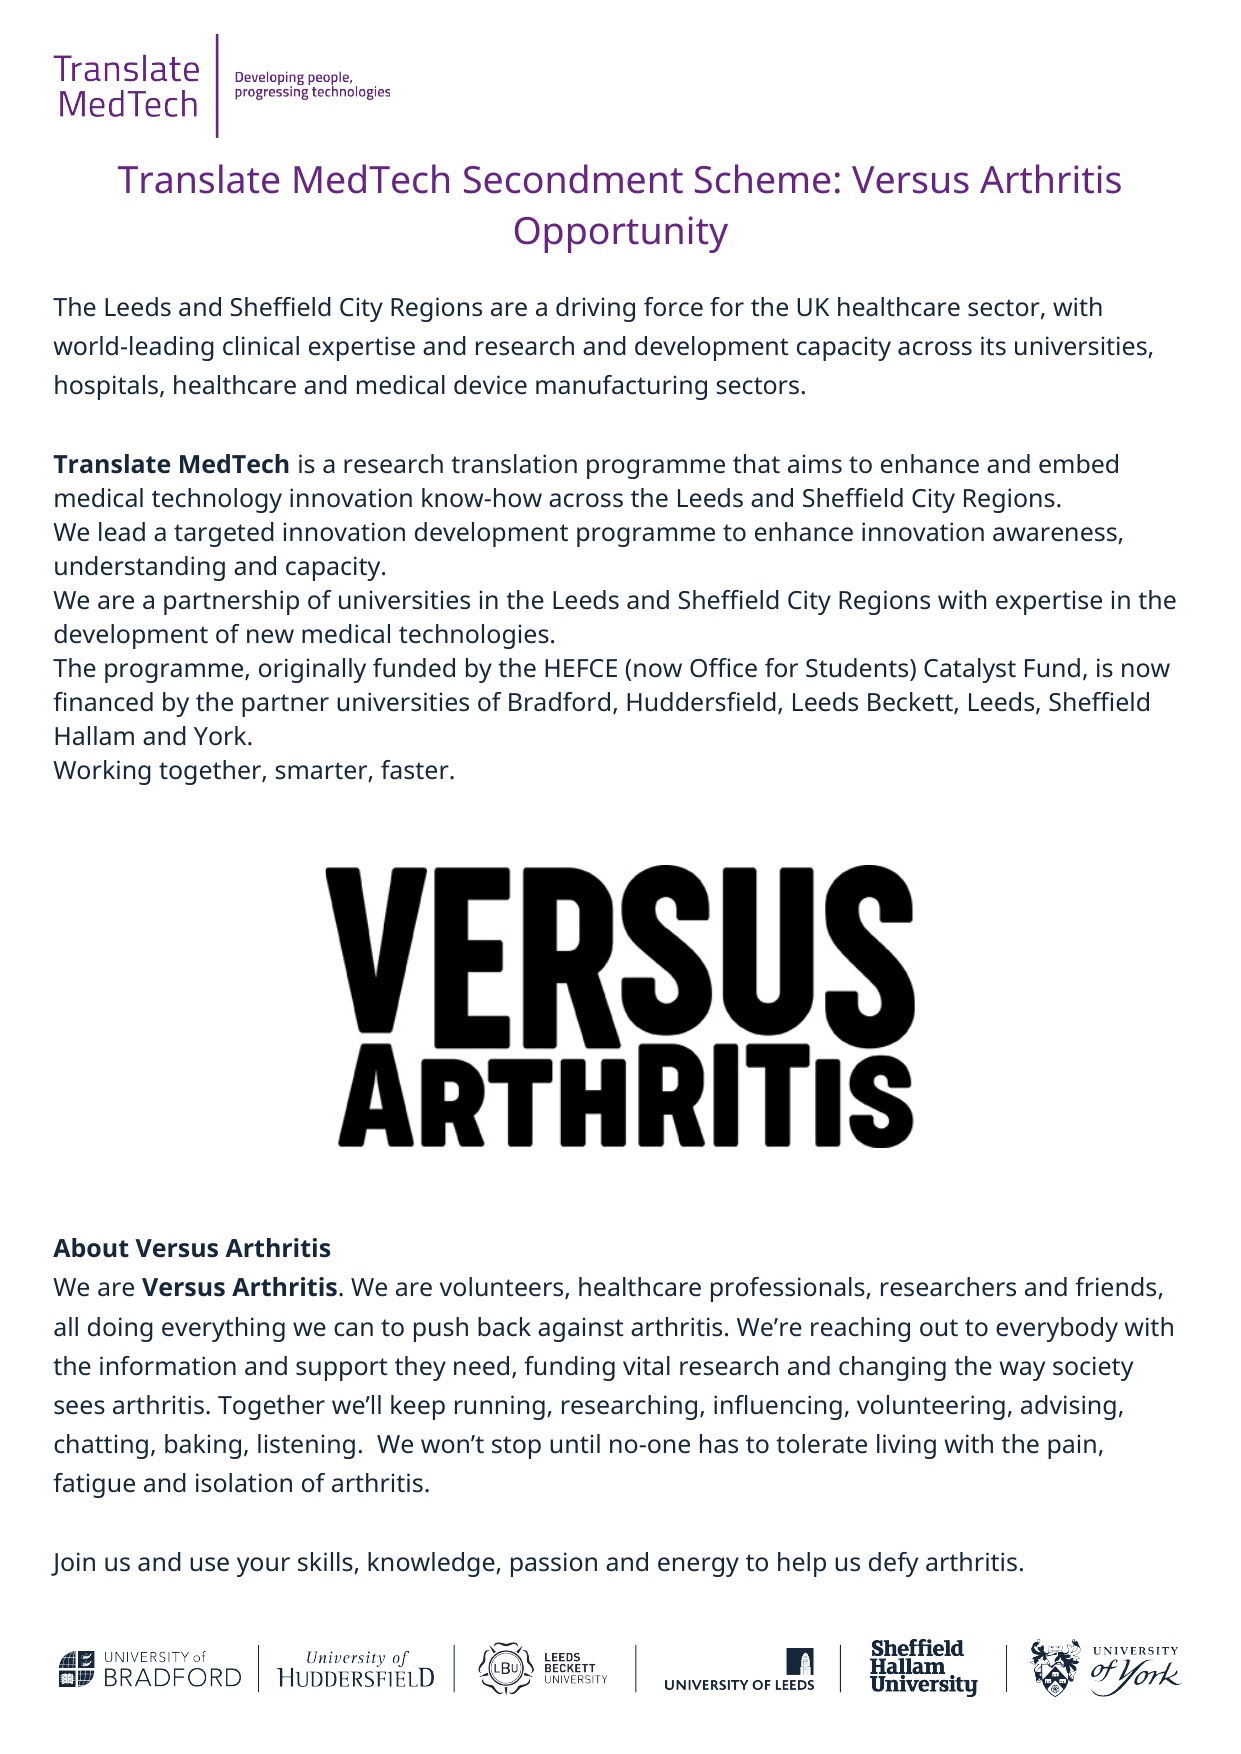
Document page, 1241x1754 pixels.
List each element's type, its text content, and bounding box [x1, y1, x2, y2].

picture [53, 34, 390, 138]
picture [475, 1635, 615, 1701]
picture [277, 1651, 434, 1687]
text Join us and use your skills, knowledge, passion and energy to help us defy arthritis. [53, 1544, 1187, 1578]
text About Versus Arthritis [53, 1231, 1187, 1265]
subtitle Translate MedTech Secondment Scheme: Versus Arthritis Opportunity [53, 153, 1187, 256]
text The Leeds and Sheffield City Regions are a driving force for the UK healthcare sector, with world-leading clinical expertise and research and development capacity across its universities, hospitals, healthcare and medical device manufacturing sectors. [53, 289, 1175, 402]
text We are a partnership of universities in the Leeds and Sheffield City Regions with expertise in the development of new medical technologies. [53, 582, 1187, 651]
text Translate MedTech is a research translation programme that aims to enhance and embed medical technology innovation know-how across the Leeds and Sheffield City Regions. [53, 446, 1187, 514]
text We are Versus Arthritis. We are volunteers, healthcare professionals, researchers and friends, all doing everything we can to push back against arthritis. We’re reaching out to everybody with the information and support they need, funding vital research and changing the way society sees arthritis. Together we’ll keep running, researching, inﬂuencing, volunteering, advising, chatting, baking, listening. We won’t stop until no-one has to tolerate living with the pain, fatigue and isolation of arthritis. [53, 1270, 1187, 1500]
picture [870, 1639, 978, 1697]
text Working together, smarter, faster. [53, 753, 1187, 787]
text We lead a targeted innovation development programme to enhance innovation awareness, understanding and capacity. [53, 514, 1187, 582]
text The programme, originally funded by the HEFCE (now Office for Students) Catalyst Fund, is now financed by the partner universities of Bradford, Huddersfield, Leeds Beckett, Leeds, Sheffield Hallam and York. [53, 651, 1187, 753]
picture [1030, 1639, 1182, 1697]
picture [665, 1648, 814, 1690]
picture [59, 1651, 241, 1687]
picture [325, 865, 915, 1148]
